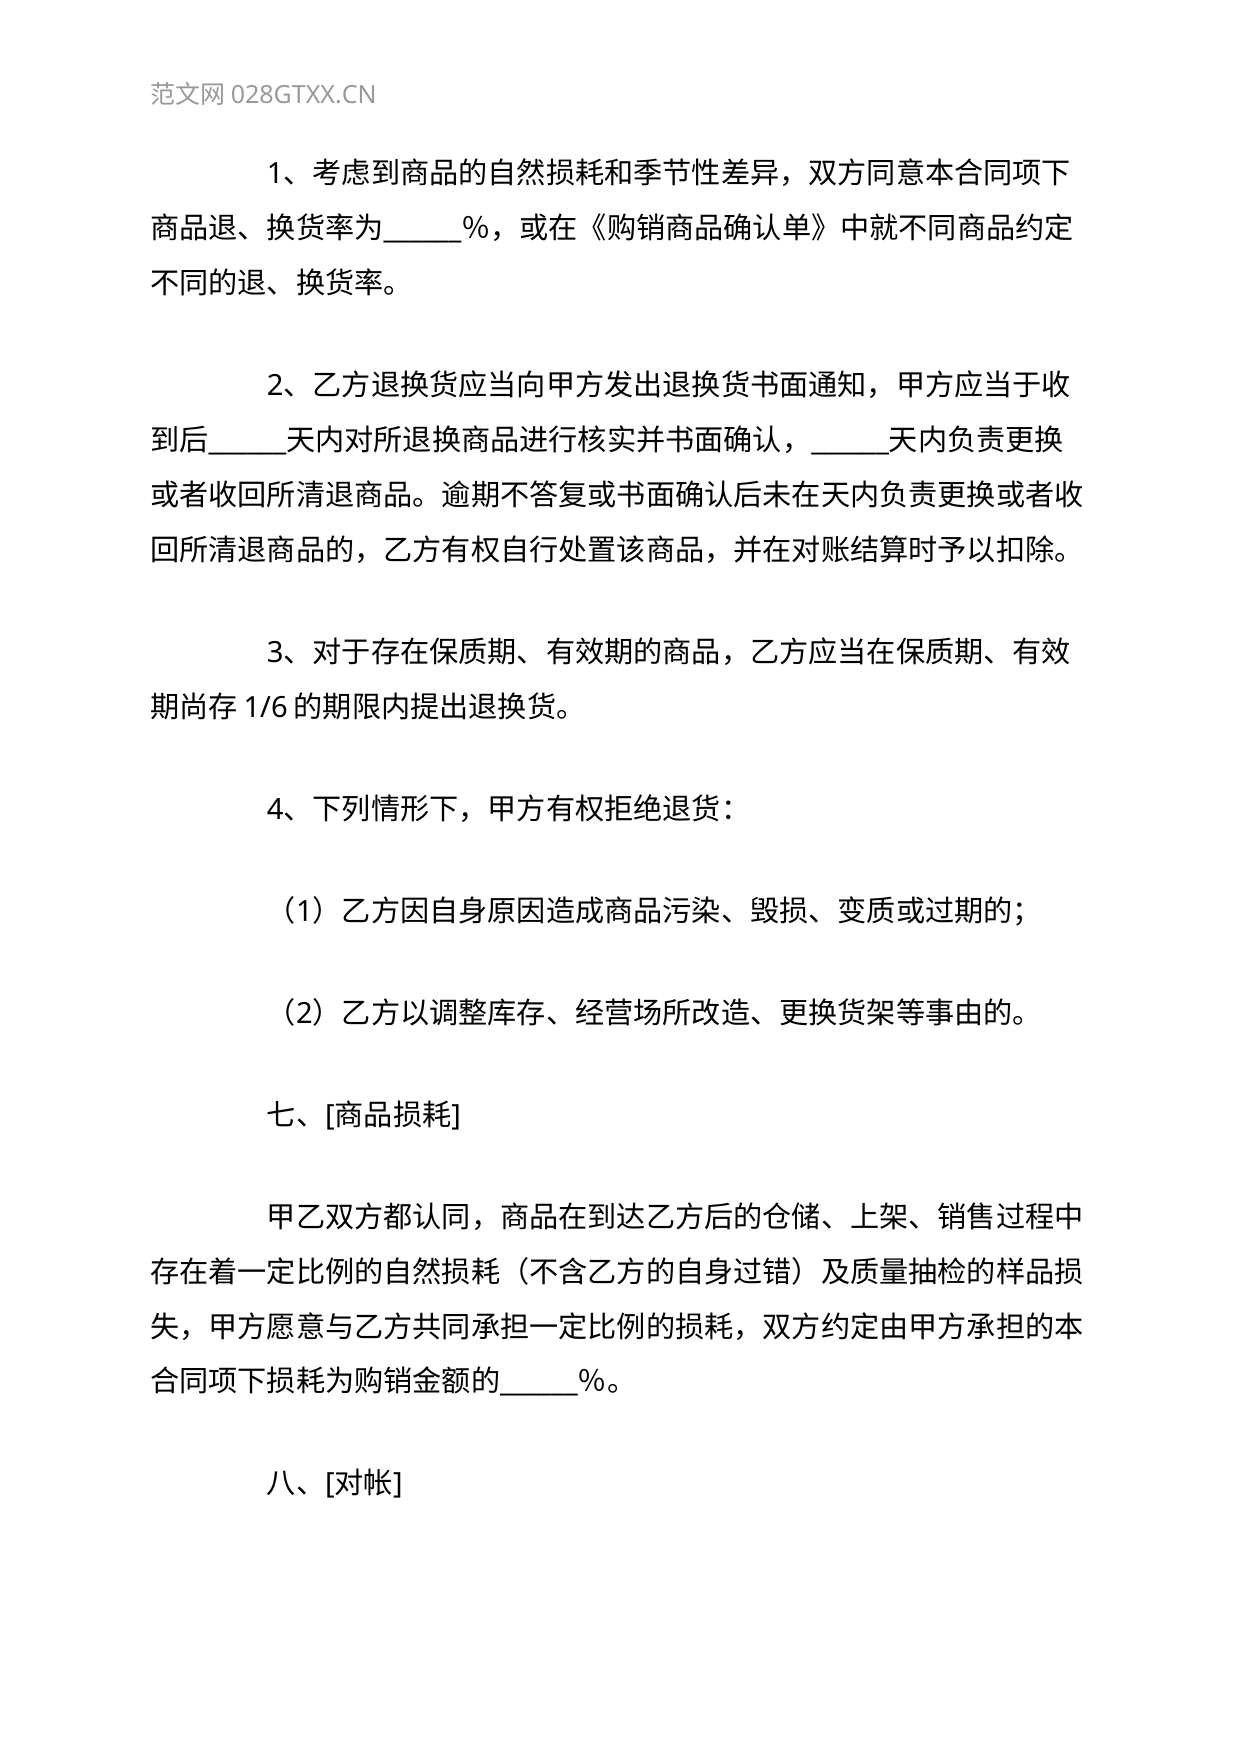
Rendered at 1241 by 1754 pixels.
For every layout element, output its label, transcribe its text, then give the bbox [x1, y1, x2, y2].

text 七、[商品损耗] [150, 1091, 1090, 1134]
text 1、考虑到商品的自然损耗和季节性差异，双方同意本合同项下商品退、换货率为______％，或在《购销商品确认单》中就不同商品约定不同的退、换货率。 [150, 150, 1090, 302]
text 甲乙双方都认同，商品在到达乙方后的仓储、上架、销售过程中存在着一定比例的自然损耗（不含乙方的自身过错）及质量抽检的样品损失，甲方愿意与乙方共同承担一定比例的损耗，双方约定由甲方承担的本合同项下损耗为购销金额的______％。 [150, 1193, 1090, 1400]
text （2）乙方以调整库存、经营场所改造、更换货架等事由的。 [150, 989, 1090, 1032]
text 八、[对帐] [150, 1460, 1090, 1502]
text 3、对于存在保质期、有效期的商品，乙方应当在保质期、有效期尚存1/6的期限内提出退换货。 [150, 628, 1090, 726]
text 4、下列情形下，甲方有权拒绝退货： [150, 785, 1090, 828]
text 2、乙方退换货应当向甲方发出退换货书面通知，甲方应当于收到后______天内对所退换商品进行核实并书面确认，______天内负责更换或者收回所清退商品。逾期不答复或书面确认后未在天内负责更换或者收回所清退商品的，乙方有权自行处置该商品，并在对账结算时予以扣除。 [150, 362, 1090, 569]
text （1）乙方因自身原因造成商品污染、毁损、变质或过期的； [150, 887, 1090, 930]
